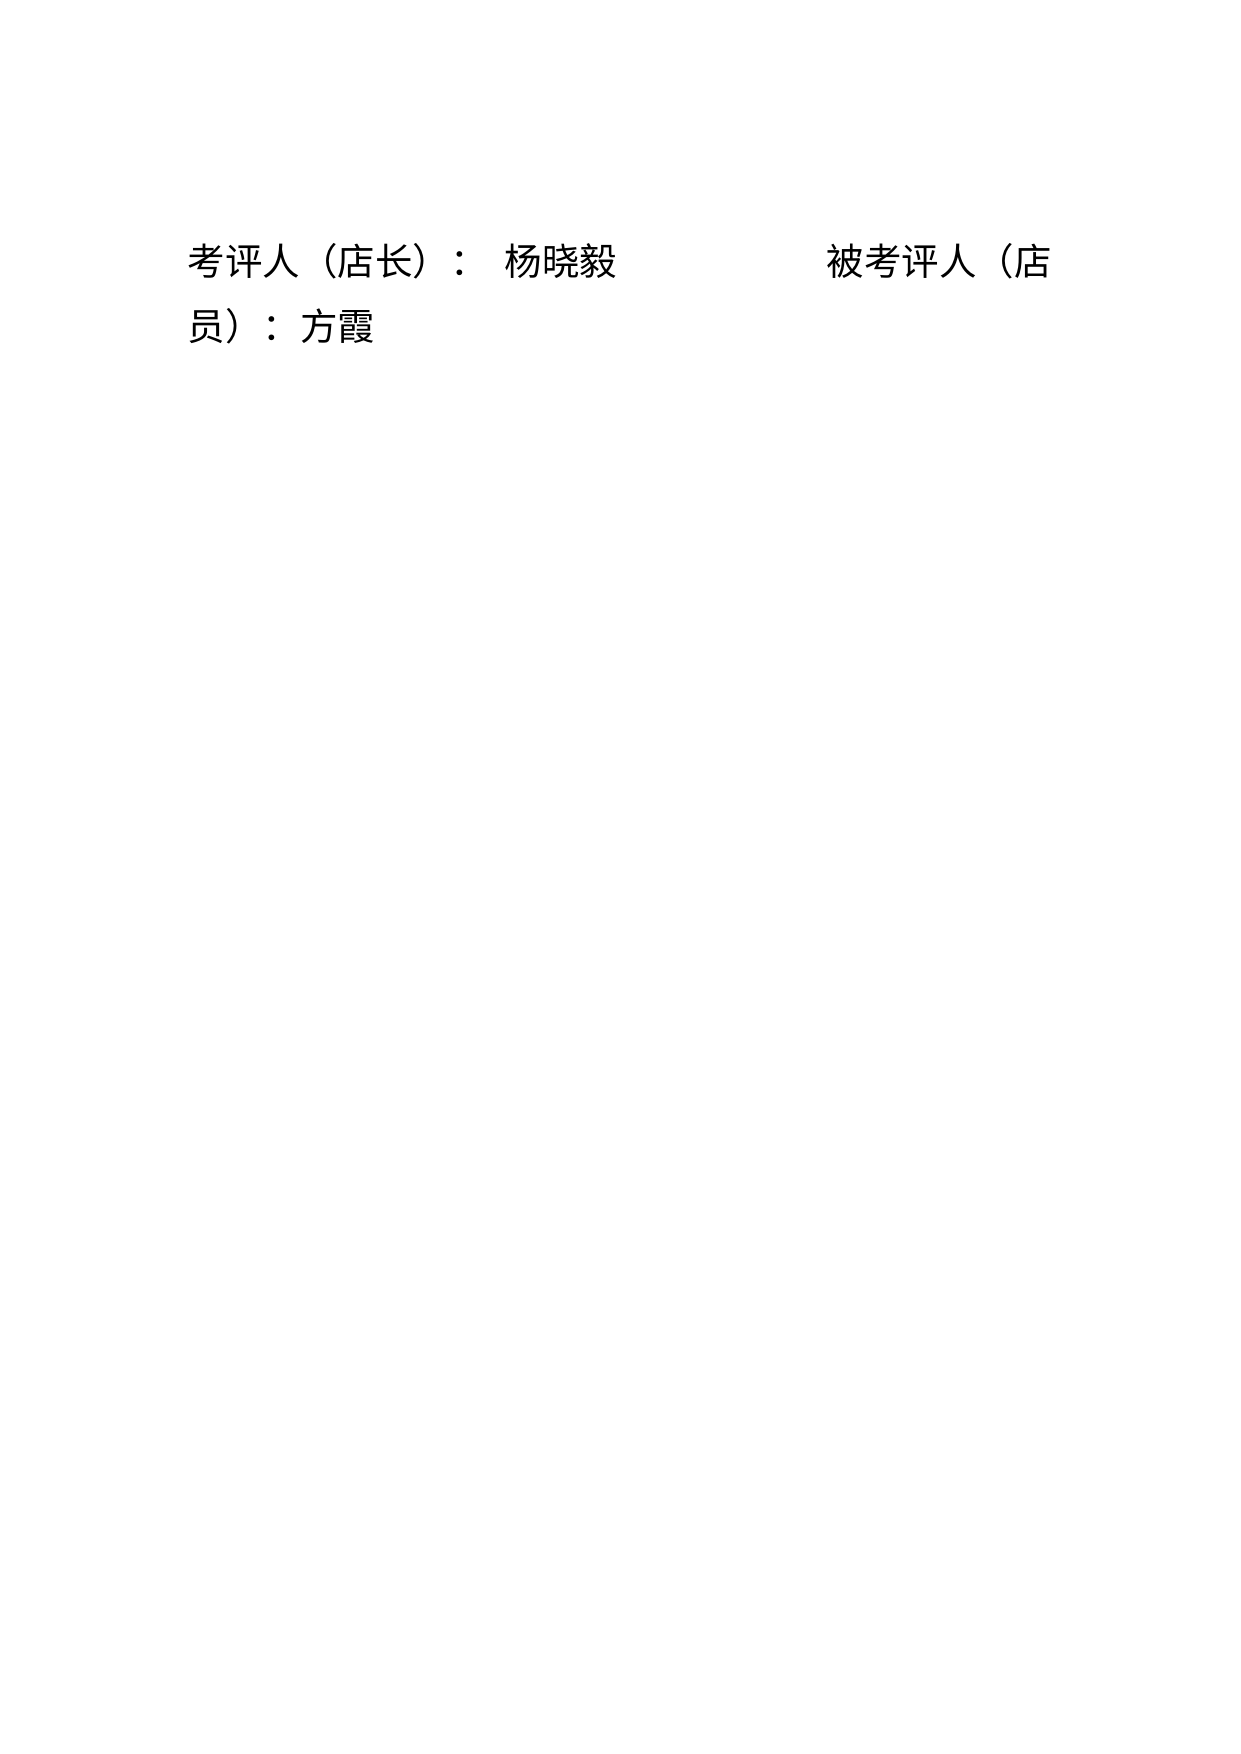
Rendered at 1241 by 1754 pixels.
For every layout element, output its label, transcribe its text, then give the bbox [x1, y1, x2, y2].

text 考评人（店长）： 杨晓毅 被考评人（店员）：方霞 [187, 227, 1053, 357]
